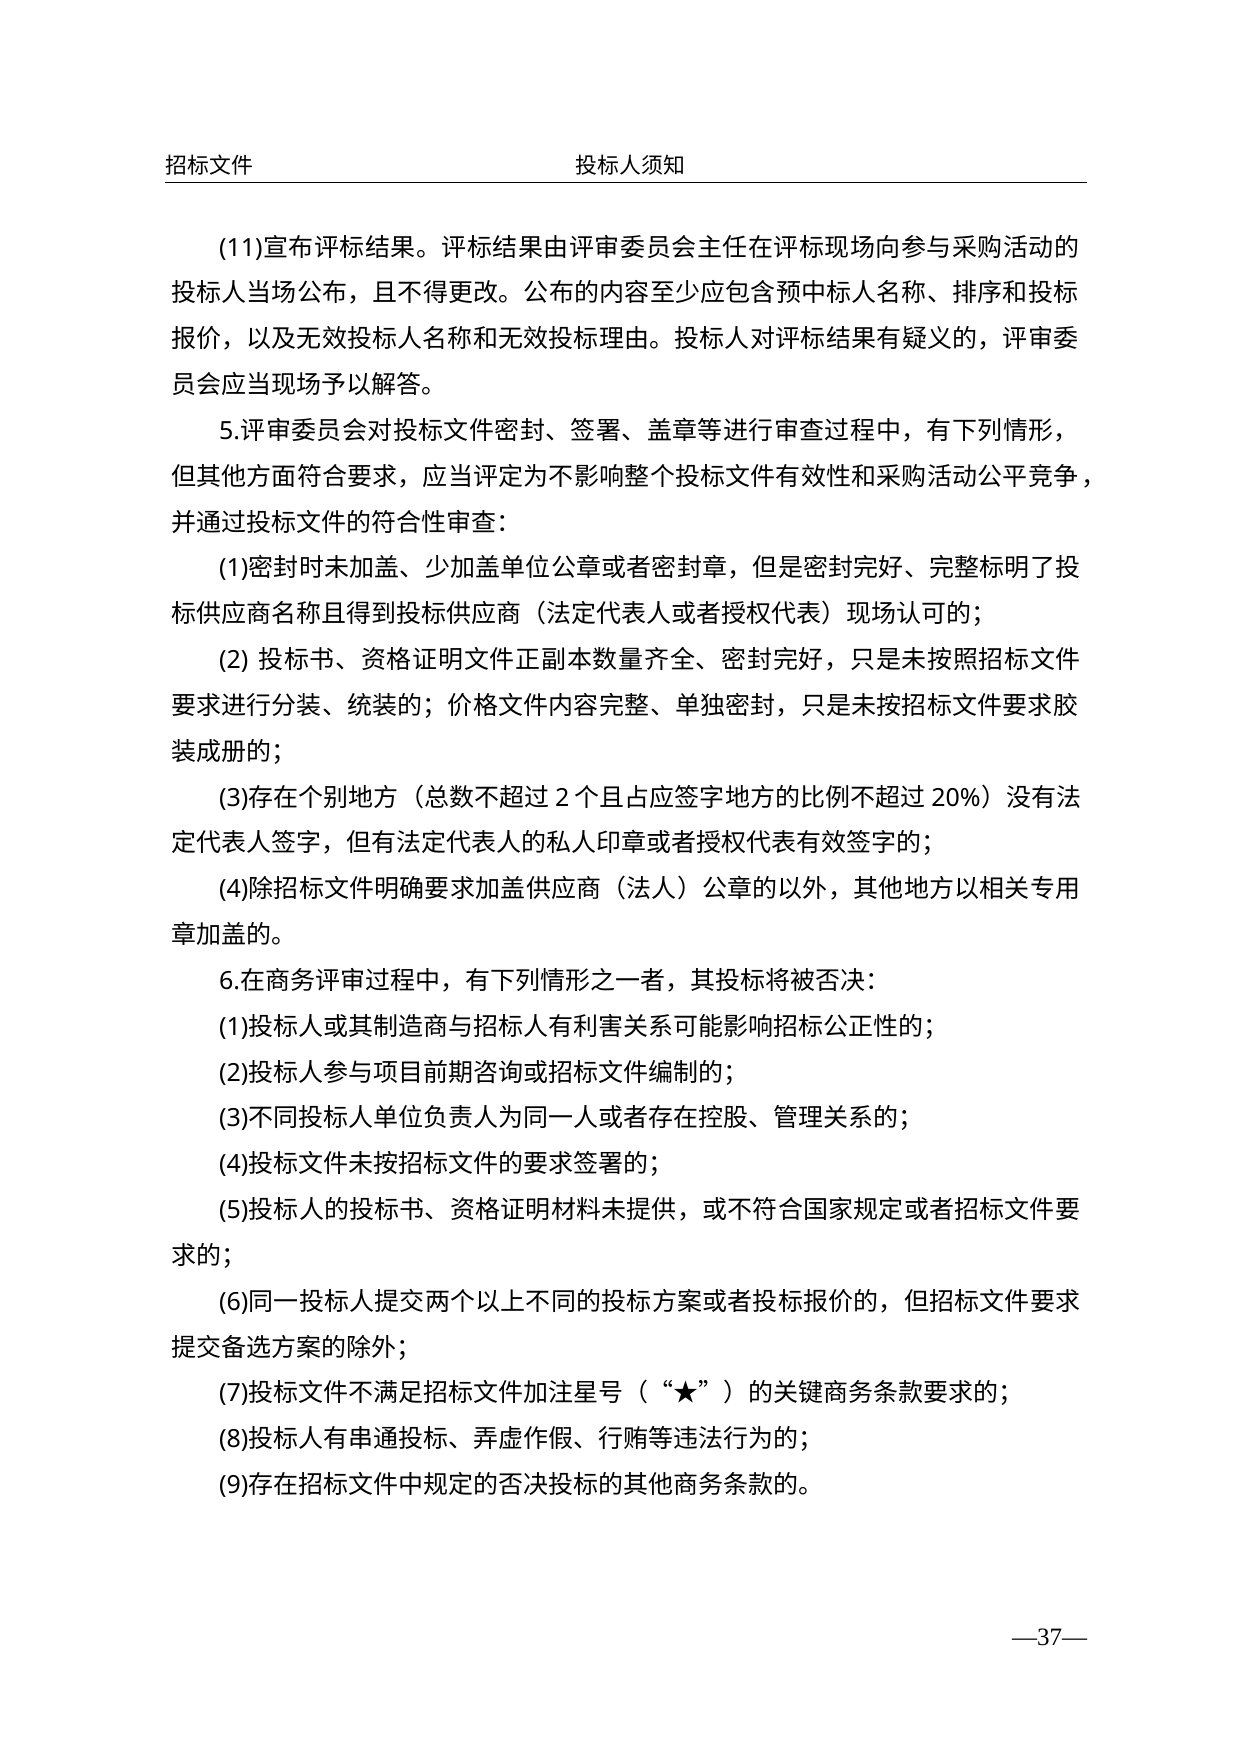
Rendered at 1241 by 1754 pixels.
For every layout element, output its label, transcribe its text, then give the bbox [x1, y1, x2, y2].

text (8)投标人有串通投标、弄虚作假、行贿等违法行为的； [171, 1411, 1081, 1457]
text (5)投标人的投标书、资格证明材料未提供，或不符合国家规定或者招标文件要求的； [171, 1182, 1081, 1273]
text 6.在商务评审过程中，有下列情形之一者，其投标将被否决： [171, 953, 1081, 998]
text (9)存在招标文件中规定的否决投标的其他商务条款的。 [171, 1457, 1081, 1503]
text (1)投标人或其制造商与招标人有利害关系可能影响招标公正性的； [171, 998, 1081, 1044]
text (1)密封时未加盖、少加盖单位公章或者密封章，但是密封完好、完整标明了投标供应商名称且得到投标供应商（法定代表人或者授权代表）现场认可的； [171, 540, 1081, 632]
text (11)宣布评标结果。评标结果由评审委员会主任在评标现场向参与采购活动的投标人当场公布，且不得更改。公布的内容至少应包含预中标人名称、排序和投标报价，以及无效投标人名称和无效投标理由。投标人对评标结果有疑义的，评审委员会应当现场予以解答。 [171, 219, 1081, 403]
text 5.评审委员会对投标文件密封、签署、盖章等进行审查过程中，有下列情形，但其他方面符合要求，应当评定为不影响整个投标文件有效性和采购活动公平竞争，并通过投标文件的符合性审查： [171, 403, 1081, 540]
text (2) 投标书、资格证明文件正副本数量齐全、密封完好，只是未按照招标文件要求进行分装、统装的；价格文件内容完整、单独密封，只是未按招标文件要求胶装成册的； [171, 632, 1081, 769]
text (2)投标人参与项目前期咨询或招标文件编制的； [171, 1044, 1081, 1090]
text (4)投标文件未按招标文件的要求签署的； [171, 1136, 1081, 1182]
text (3)不同投标人单位负责人为同一人或者存在控股、管理关系的； [171, 1090, 1081, 1136]
text (6)同一投标人提交两个以上不同的投标方案或者投标报价的，但招标文件要求提交备选方案的除外； [171, 1273, 1081, 1365]
text (7)投标文件不满足招标文件加注星号（“★”）的关键商务条款要求的； [171, 1365, 1081, 1411]
text (3)存在个别地方（总数不超过2个且占应签字地方的比例不超过20%）没有法定代表人签字，但有法定代表人的私人印章或者授权代表有效签字的； [171, 769, 1081, 861]
text (4)除招标文件明确要求加盖供应商（法人）公章的以外，其他地方以相关专用章加盖的。 [171, 861, 1081, 953]
